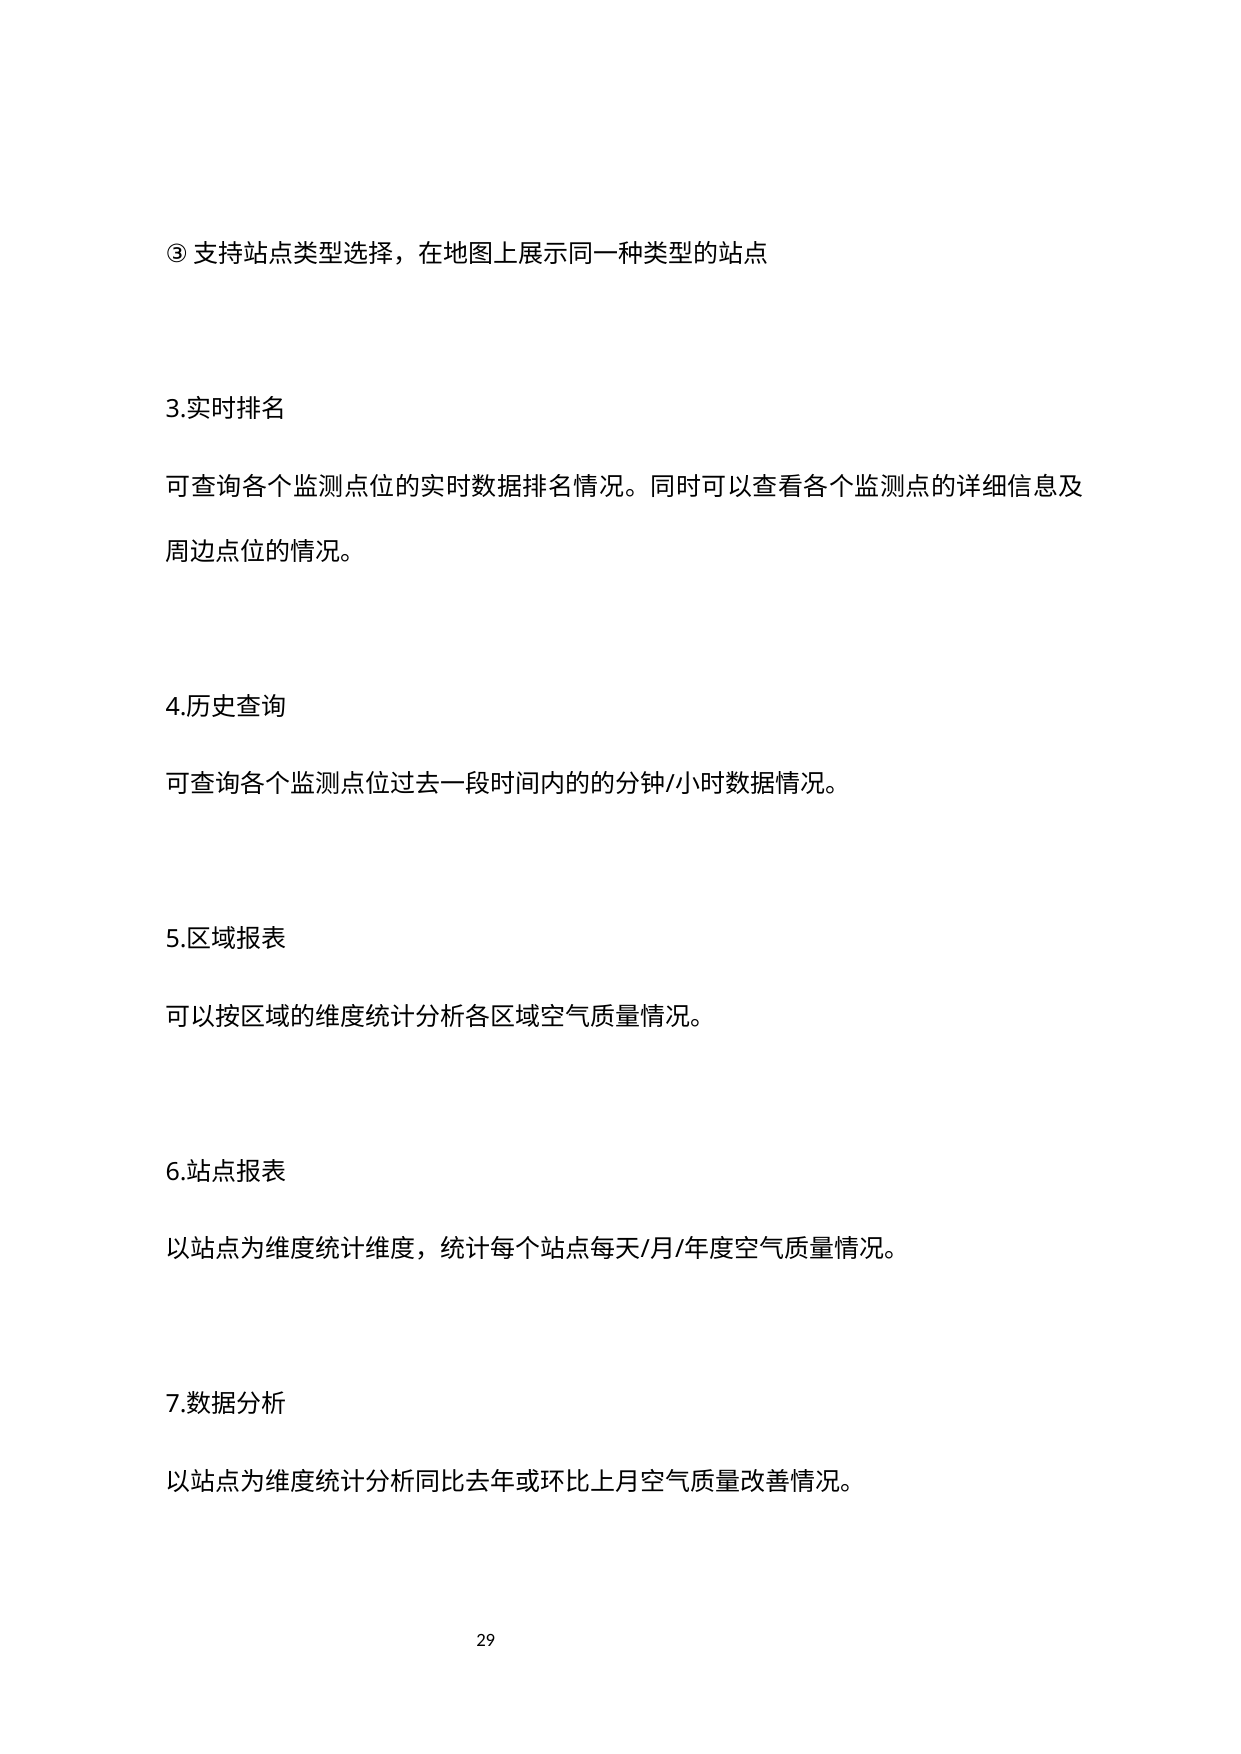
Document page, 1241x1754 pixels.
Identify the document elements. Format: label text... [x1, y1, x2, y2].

text 以站点为维度统计分析同比去年或环比上月空气质量改善情况。 [165, 1447, 1087, 1512]
text 以站点为维度统计维度，统计每个站点每天/月/年度空气质量情况。 [165, 1214, 1087, 1279]
text 3.实时排名 [165, 374, 1087, 439]
text 5.区域报表 [165, 904, 1087, 969]
text 可查询各个监测点位的实时数据排名情况。同时可以查看各个监测点的详细信息及周边点位的情况。 [165, 452, 1087, 582]
text ③支持站点类型选择，在地图上展示同一种类型的站点 [165, 219, 1087, 284]
text 7.数据分析 [165, 1369, 1087, 1434]
text 6.站点报表 [165, 1137, 1087, 1202]
text 可以按区域的维度统计分析各区域空气质量情况。 [165, 982, 1087, 1047]
text 4.历史查询 [165, 672, 1087, 737]
text 可查询各个监测点位过去一段时间内的的分钟/小时数据情况。 [165, 749, 1087, 814]
